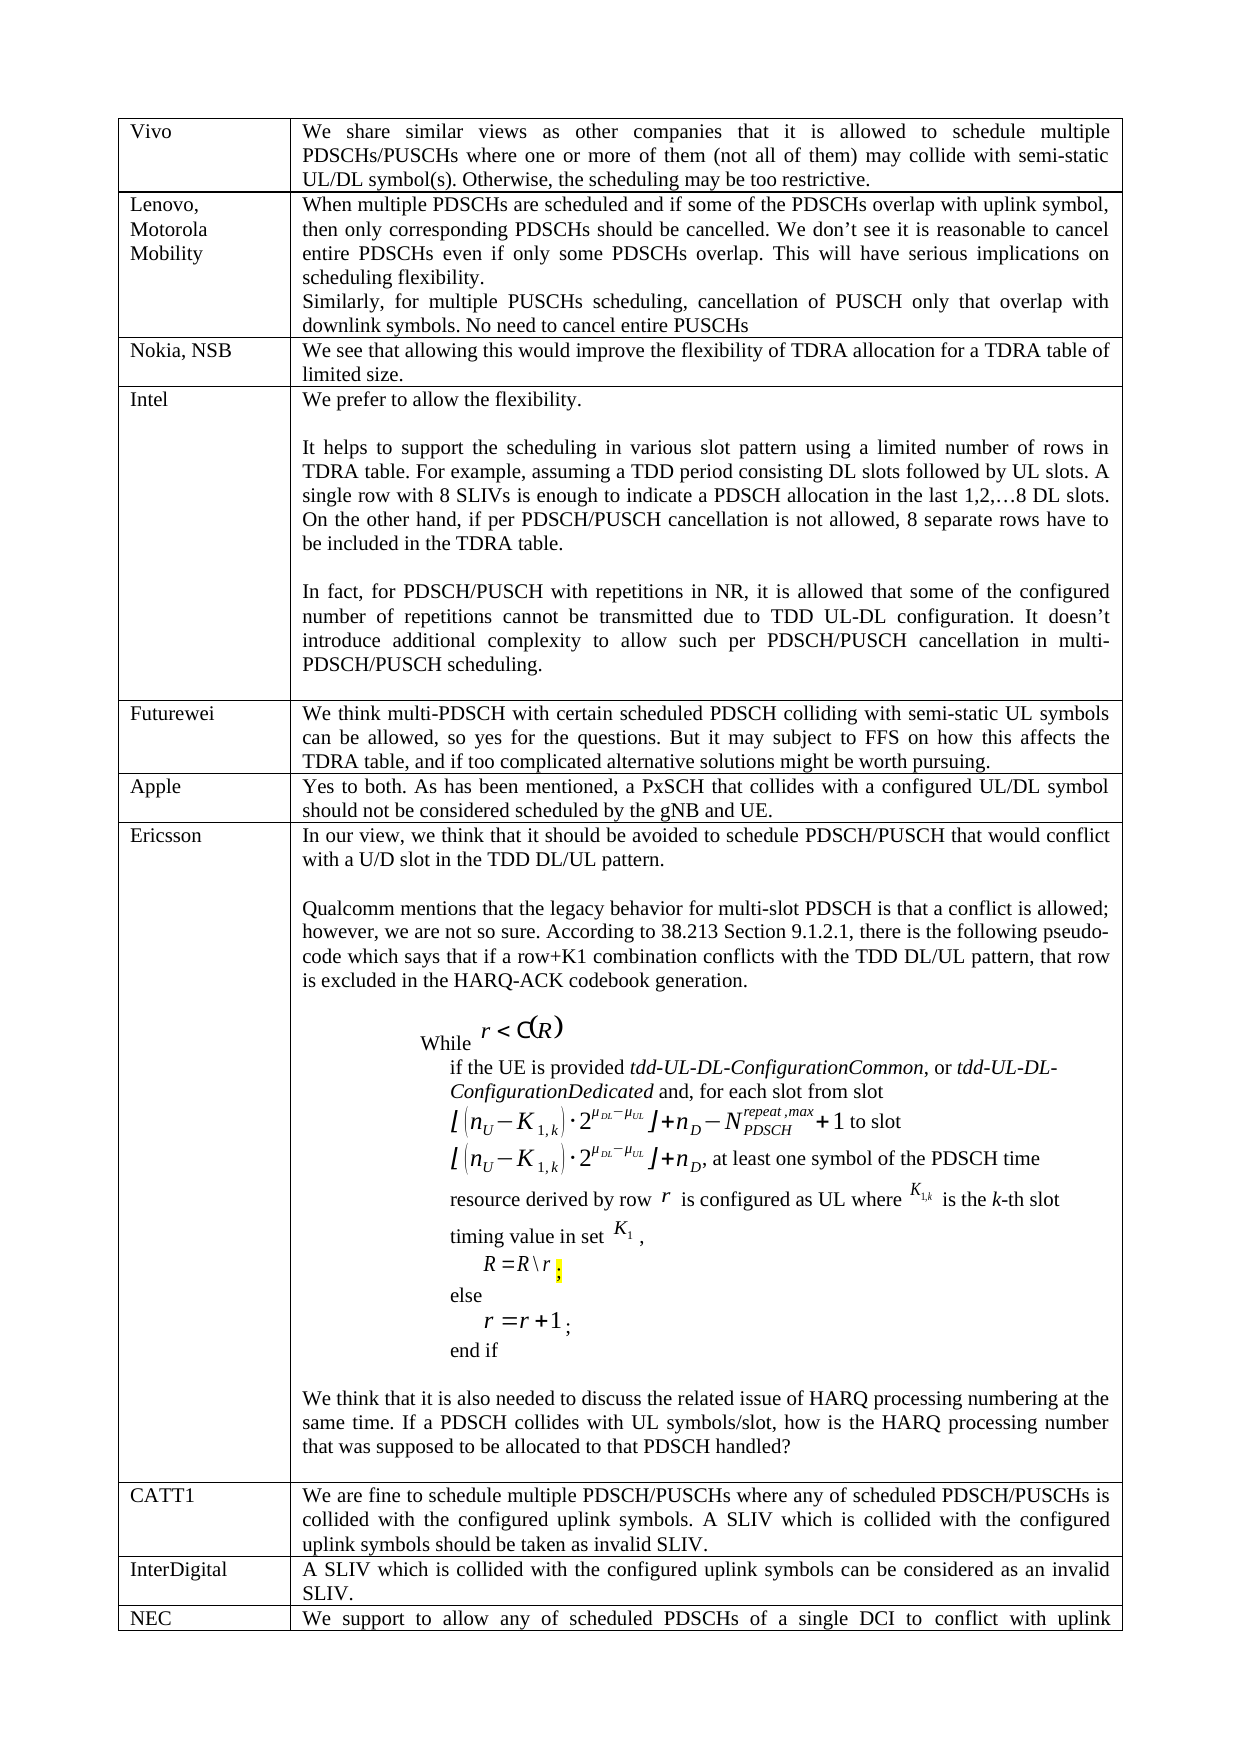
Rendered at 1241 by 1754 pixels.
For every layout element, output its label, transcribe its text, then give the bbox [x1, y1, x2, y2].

table_cell Futurewei [119, 701, 290, 773]
table_cell InterDigital [119, 1557, 290, 1605]
table_cell Yes to both. As has been mentioned, a PxSCH that collides with a configured UL/DL symbol should not be considered scheduled by the gNB and UE. [291, 774, 1122, 822]
table_cell We share similar views as other companies that it is allowed to schedule multiple PDSCHs/PUSCHs where one or more of them (not all of them) may collide with semi-static UL/DL symbol(s). Otherwise, the scheduling may be too restrictive. [291, 119, 1122, 191]
table_cell A SLIV which is collided with the configured uplink symbols can be considered as an invalid SLIV. [291, 1557, 1122, 1605]
table_cell We are fine to schedule multiple PDSCH/PUSCHs where any of scheduled PDSCH/PUSCHs is collided with the configured uplink symbols. A SLIV which is collided with the configured uplink symbols should be taken as invalid SLIV. [291, 1483, 1122, 1556]
table_cell Ericsson [119, 823, 290, 1482]
table_cell Apple [119, 774, 290, 822]
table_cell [291, 1606, 1122, 1630]
table_cell Nokia, NSB [119, 338, 290, 386]
table_cell Intel [119, 387, 290, 700]
table_cell Lenovo, Motorola Mobility [119, 193, 290, 337]
table_cell When multiple PDSCHs are scheduled and if some of the PDSCHs overlap with uplink symbol, then only corresponding PDSCHs should be cancelled. We don’t see it is reasonable to cancel entire PDSCHs even if only some PDSCHs overlap. This will have serious implications on scheduling flexibility. Similarly, for multiple PUSCHs scheduling, cancellation of PUSCH only that overlap with downlink symbols. No need to cancel entire PUSCHs [291, 193, 1122, 337]
table_cell CATT1 [119, 1483, 290, 1556]
table_cell Vivo [119, 119, 290, 191]
table_cell NEC [119, 1606, 290, 1630]
table_cell In our view, we think that it should be avoided to schedule PDSCH/PUSCH that would conflict with a U/D slot in the TDD DL/UL pattern. Qualcomm mentions that the legacy behavior for multi-slot PDSCH is that a conflict is allowed; however, we are not so sure. According to 38.213 Section 9.1.2.1, there is the following pseudo-code which says that if a row+K1 combination conflicts with the TDD DL/UL pattern, that row is excluded in the HARQ-ACK codebook generation. While if the UE is provided tdd-UL-DL-ConfigurationCommon, or tdd-UL-DL-ConfigurationDedicated and, for each slot from slot to slot , at least one symbol of the PDSCH time resource derived by row is configured as UL where is the k-th slot timing value in set , ; else ; end if We think that it is also needed to discuss the related issue of HARQ processing numbering at the same time. If a PDSCH collides with UL symbols/slot, how is the HARQ processing number that was supposed to be allocated to that PDSCH handled? [291, 823, 1122, 1482]
table_cell We see that allowing this would improve the flexibility of TDRA allocation for a TDRA table of limited size. [291, 338, 1122, 386]
table_cell We prefer to allow the flexibility. It helps to support the scheduling in various slot pattern using a limited number of rows in TDRA table. For example, assuming a TDD period consisting DL slots followed by UL slots. A single row with 8 SLIVs is enough to indicate a PDSCH allocation in the last 1,2,…8 DL slots. On the other hand, if per PDSCH/PUSCH cancellation is not allowed, 8 separate rows have to be included in the TDRA table. In fact, for PDSCH/PUSCH with repetitions in NR, it is allowed that some of the configured number of repetitions cannot be transmitted due to TDD UL-DL configuration. It doesn’t introduce additional complexity to allow such per PDSCH/PUSCH cancellation in multi-PDSCH/PUSCH scheduling. [291, 387, 1122, 700]
table_cell We think multi-PDSCH with certain scheduled PDSCH colliding with semi-static UL symbols can be allowed, so yes for the questions. But it may subject to FFS on how this affects the TDRA table, and if too complicated alternative solutions might be worth pursuing. [291, 701, 1122, 773]
